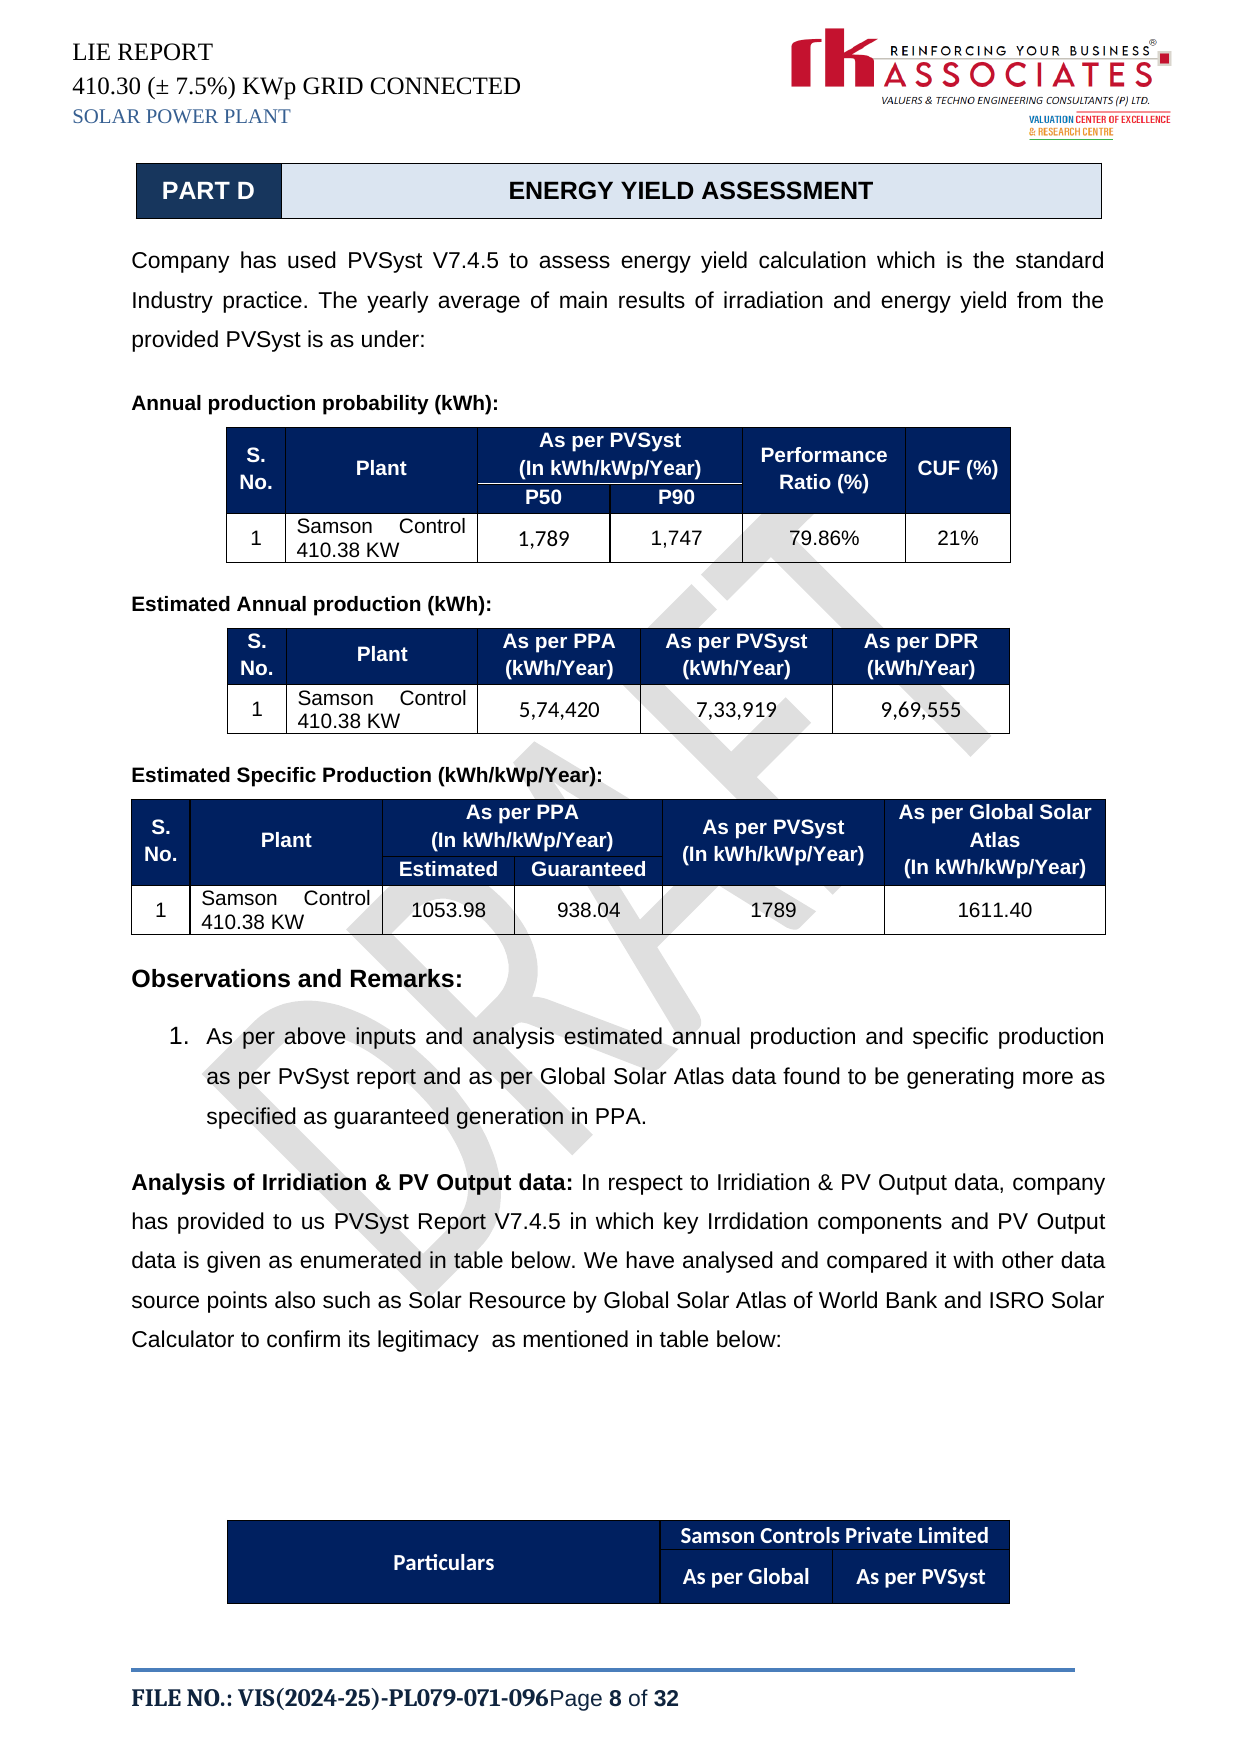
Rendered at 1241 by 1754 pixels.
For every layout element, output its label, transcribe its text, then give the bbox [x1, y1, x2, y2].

table_header Plant [191, 800, 382, 885]
table_header As per PVSyst (In kWh/kWp/Year) [478, 428, 742, 483]
table_cell P50 [478, 485, 609, 513]
table_cell 1 [132, 886, 189, 934]
table_cell 5,74,420 [478, 685, 640, 733]
table_cell 1789 [663, 886, 884, 934]
table_cell As per Global Solar Atlas [661, 1550, 832, 1603]
text Estimated Annual production (kWh): [131, 592, 1106, 616]
table_header Samson Controls Private Limited [661, 1521, 1009, 1549]
text Analysis of Irridiation & PV Output data: In respect to Irridiation & PV Output data, company has provided to us PVSyst Report V7.4.5 in which key Irrdidation components and PV Output data is given as enumerated in table below. We have analysed and compared it with other data source points also such as Solar Resource by Global Solar Atlas of World Bank and ISRO Solar Calculator to confirm its legitimacy as mentioned in table below: [131, 1168, 1106, 1353]
table_cell 1 [228, 685, 286, 733]
table_cell 9,69,555 [833, 685, 1009, 733]
table_cell Estimated [383, 857, 514, 885]
table_cell 1 [227, 514, 285, 562]
picture [784, 18, 1174, 144]
table_cell Samson Control 410.38 KW [191, 886, 382, 934]
table_header As per DPR (kWh/Year) [833, 629, 1009, 684]
table_header As per PPA (In kWh/kWp/Year) [383, 800, 662, 856]
text Annual production probability (kWh): [131, 391, 1106, 415]
table_header S. No. [132, 800, 189, 885]
table_cell 1053.98 [383, 886, 514, 934]
table_cell 938.04 [515, 886, 662, 934]
table_header PART D [137, 164, 281, 218]
list As per above inputs and analysis estimated annual production and specific production as per PvSyst report and as per Global Solar Atlas data found to be generating more as specified as guaranteed generation in PPA. [169, 1021, 1106, 1129]
table_cell 1,747 [611, 514, 742, 562]
text Observations and Remarks: [131, 964, 1106, 992]
table_header As per PVSyst (In kWh/kWp/Year) [663, 800, 884, 885]
table_header Plant [286, 428, 477, 513]
table_header Plant [287, 629, 477, 684]
table_cell Guaranteed [515, 857, 662, 885]
table_header As per Global Solar Atlas (In kWh/kWp/Year) [885, 800, 1105, 885]
table_cell Samson Control 410.38 KW [286, 514, 477, 562]
table_header S. No. [228, 629, 286, 684]
table_cell 1611.40 [885, 886, 1105, 934]
table_header Particulars [228, 1521, 659, 1603]
table_cell Samson Control 410.38 KW [287, 685, 477, 733]
table_header Performance Ratio (%) [743, 428, 905, 513]
table_cell 79.86% [743, 514, 905, 562]
text Company has used PVSyst V7.4.5 to assess energy yield calculation which is the standard Industry practice. The yearly average of main results of irradiation and energy yield from the provided PVSyst is as under: [131, 247, 1106, 353]
table_cell 1,789 [478, 514, 609, 562]
text Estimated Specific Production (kWh/kWp/Year): [131, 763, 1106, 787]
table_cell 7,33,919 [641, 685, 832, 733]
table_cell 21% [906, 514, 1010, 562]
table_header As per PPA (kWh/Year) [478, 629, 640, 684]
table_header S. No. [227, 428, 285, 513]
table_cell P90 [611, 485, 742, 513]
table_header ENERGY YIELD ASSESSMENT [282, 164, 1101, 218]
table_header As per PVSyst (kWh/Year) [641, 629, 832, 684]
table_cell As per PVSyst [833, 1550, 1009, 1603]
table_header CUF (%) [906, 428, 1010, 513]
